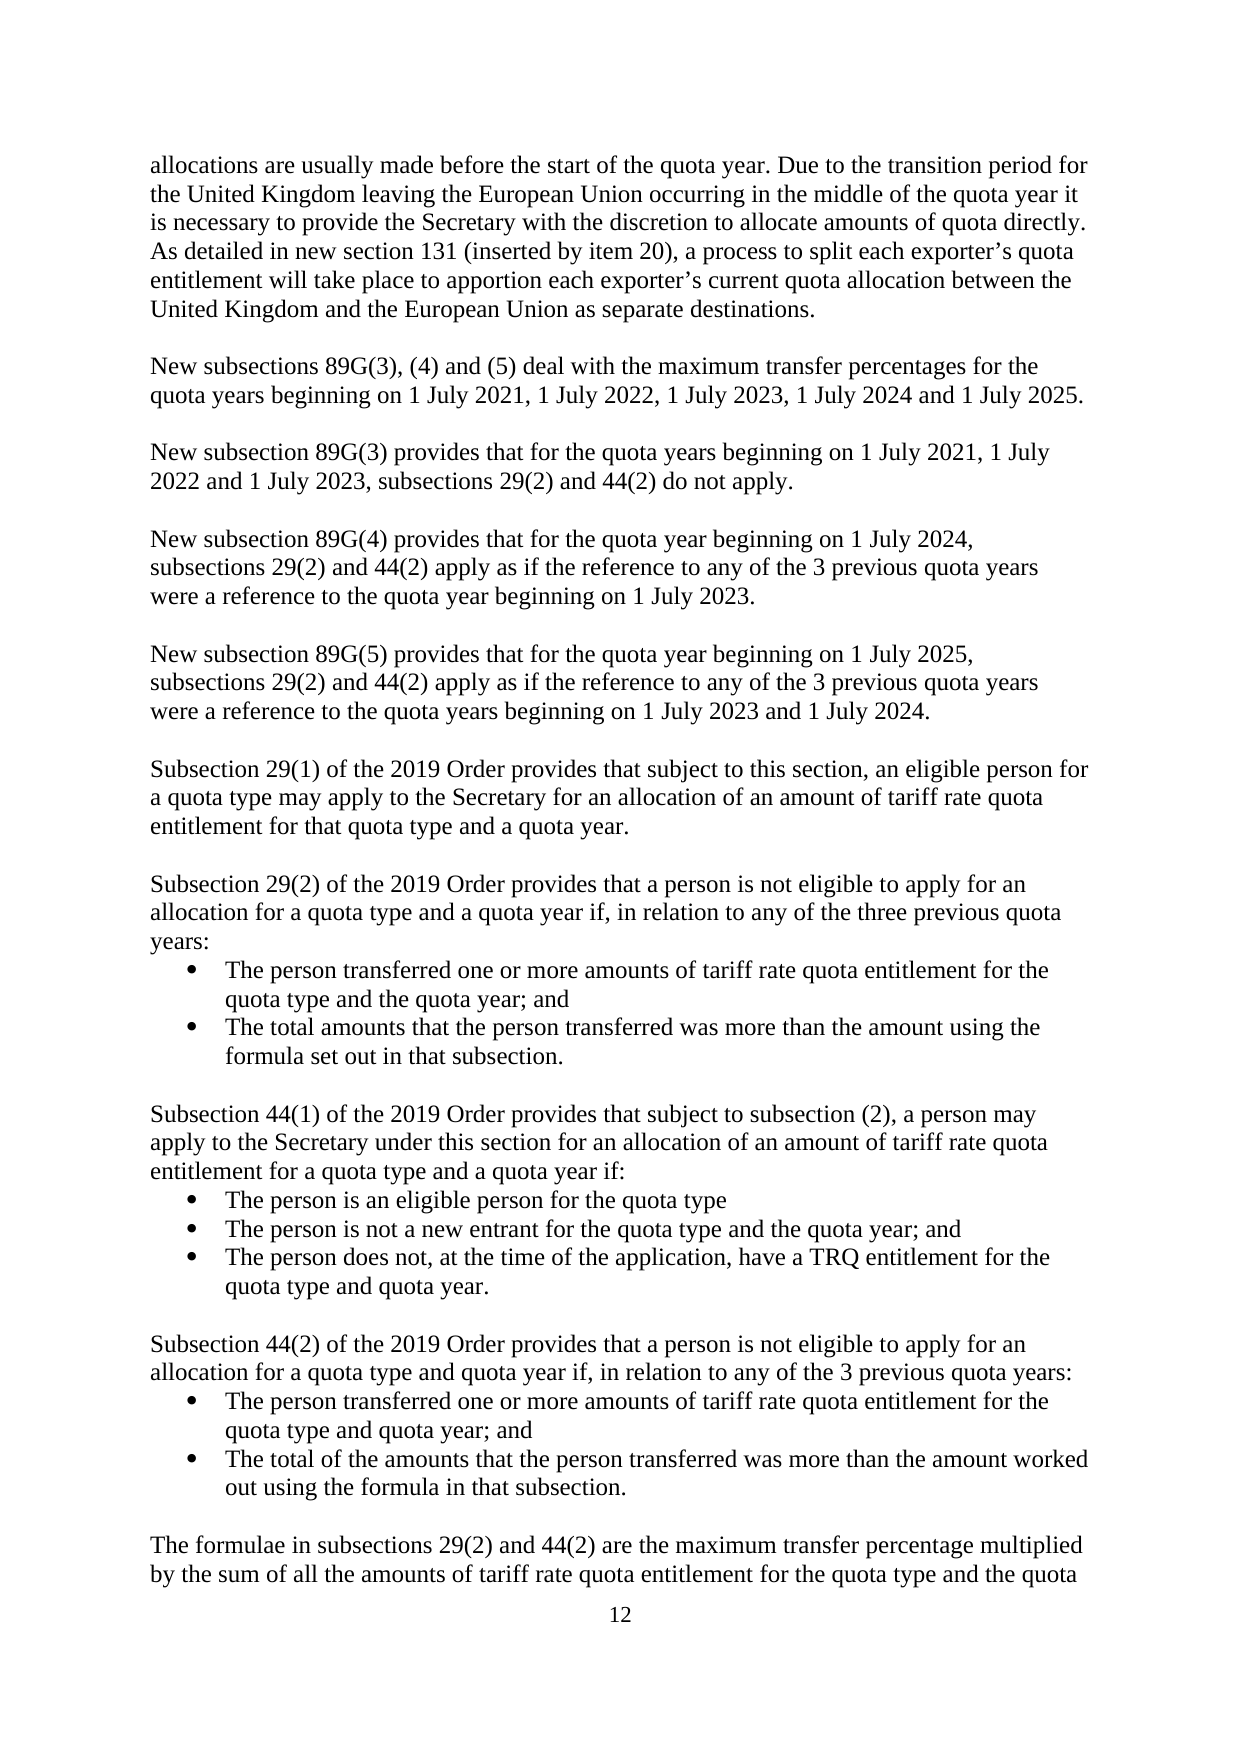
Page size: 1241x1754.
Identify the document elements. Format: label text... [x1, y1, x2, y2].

list The person transferred one or more amounts of tariff rate quota entitlement for the quota type and quota year; and [187, 1386, 1090, 1444]
text New subsection 89G(4) provides that for the quota year beginning on 1 July 2024, subsections 29(2) and 44(2) apply as if the reference to any of the 3 previous quota years were a reference to the quota year beginning on 1 July 2023. [150, 524, 1090, 610]
text New subsections 89G(3), (4) and (5) deal with the maximum transfer percentages for the quota years beginning on 1 July 2021, 1 July 2022, 1 July 2023, 1 July 2024 and 1 July 2025. [150, 351, 1090, 409]
list The total of the amounts that the person transferred was more than the amount worked out using the formula in that subsection. [187, 1444, 1090, 1501]
text New subsection 89G(3) provides that for the quota years beginning on 1 July 2021, 1 July 2022 and 1 July 2023, subsections 29(2) and 44(2) do not apply. [150, 437, 1090, 495]
list The person is an eligible person for the quota type [187, 1185, 1090, 1214]
text Subsection 29(1) of the 2019 Order provides that subject to this section, an eligible person for a quota type may apply to the Secretary for an allocation of an amount of tariff rate quota entitlement for that quota type and a quota year. [150, 754, 1090, 840]
text Subsection 29(2) of the 2019 Order provides that a person is not eligible to apply for an allocation for a quota type and a quota year if, in relation to any of the three previous quota years: [150, 869, 1090, 955]
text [150, 150, 1090, 322]
list The person transferred one or more amounts of tariff rate quota entitlement for the quota type and the quota year; and [187, 955, 1090, 1012]
list The total amounts that the person transferred was more than the amount using the formula set out in that subsection. [187, 1012, 1090, 1070]
text Subsection 44(2) of the 2019 Order provides that a person is not eligible to apply for an allocation for a quota type and quota year if, in relation to any of the 3 previous quota years: [150, 1329, 1090, 1386]
list The person does not, at the time of the application, have a TRQ entitlement for the quota type and quota year. [187, 1242, 1090, 1300]
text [150, 1530, 1090, 1587]
list The person is not a new entrant for the quota type and the quota year; and [187, 1214, 1090, 1242]
text Subsection 44(1) of the 2019 Order provides that subject to subsection (2), a person may apply to the Secretary under this section for an allocation of an amount of tariff rate quota entitlement for a quota type and a quota year if: [150, 1099, 1090, 1185]
text New subsection 89G(5) provides that for the quota year beginning on 1 July 2025, subsections 29(2) and 44(2) apply as if the reference to any of the 3 previous quota years were a reference to the quota years beginning on 1 July 2023 and 1 July 2024. [150, 639, 1090, 725]
